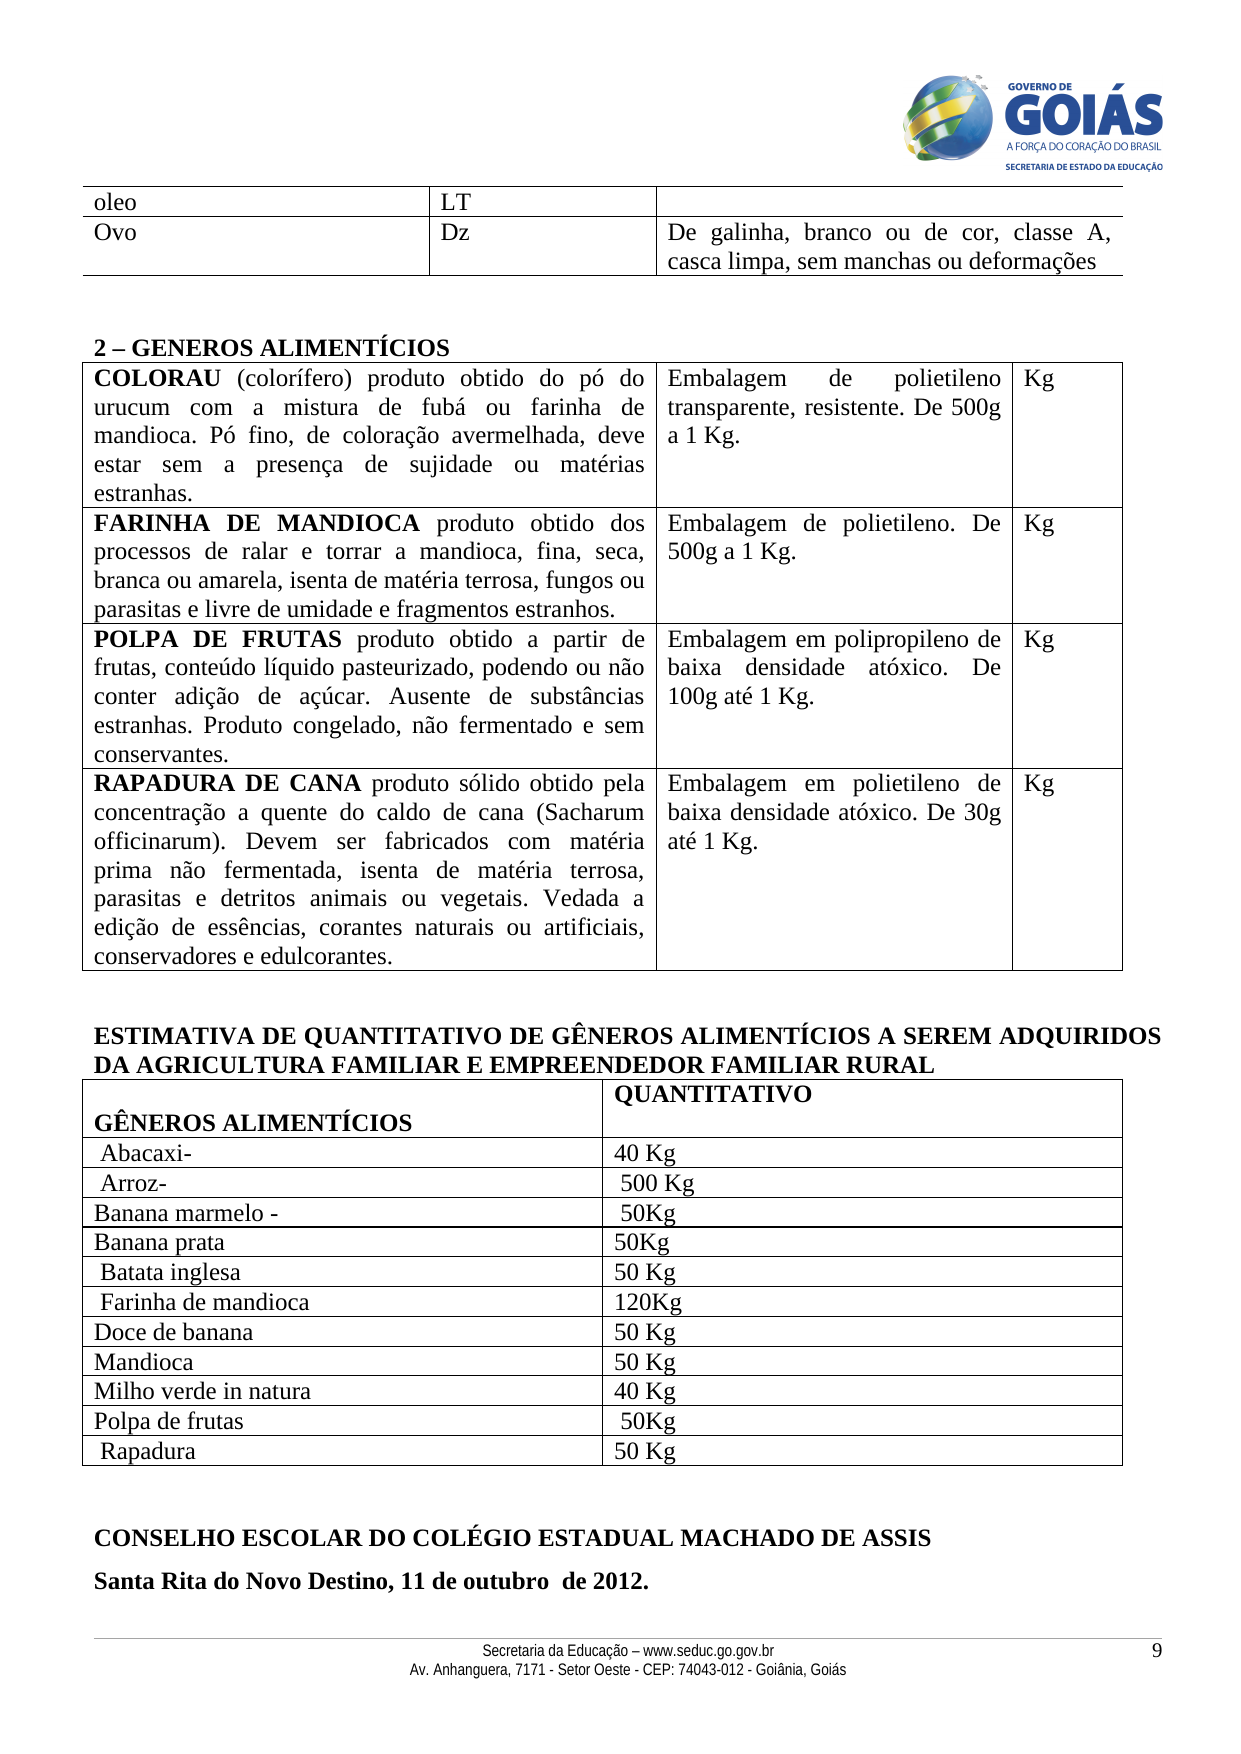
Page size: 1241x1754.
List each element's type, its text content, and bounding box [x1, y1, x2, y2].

table_cell 50Kg [603, 1198, 1122, 1226]
table_cell 40 Kg [603, 1376, 1122, 1405]
table_cell POLPA DE FRUTAS produto obtido a partir de frutas, conteúdo líquido pasteurizado, podendo ou não conter adição de açúcar. Ausente de substâncias estranhas. Produto congelado, não fermentado e sem conservantes. [83, 624, 656, 767]
table_cell Ovo [83, 217, 429, 274]
table_cell Embalagem de polietileno. De 500g a . [657, 508, 1012, 623]
table_cell Milho verde in natura [83, 1376, 602, 1405]
table_cell 500 Kg [603, 1168, 1122, 1197]
table_cell oleo [83, 187, 429, 216]
table_cell Doce de banana [83, 1317, 602, 1346]
table_cell Polpa de frutas [83, 1406, 602, 1435]
table_cell Banana prata [83, 1228, 602, 1256]
table_cell Embalagem em polipropileno de baixa densidade atóxico. De 100g até . [657, 624, 1012, 767]
table_header Embalagem de polietileno transparente, resistente. De 500g a . [657, 363, 1012, 507]
table_cell Kg [1013, 769, 1122, 970]
table_cell LT [430, 187, 656, 216]
table_cell 50Kg [603, 1228, 1122, 1256]
table_cell De galinha, branco ou de cor, classe A, casca limpa, sem manchas ou deformações [657, 217, 1123, 274]
table_cell 50 Kg [603, 1257, 1122, 1286]
table_cell 40 Kg [603, 1138, 1122, 1167]
table_cell Farinha de mandioca [83, 1287, 602, 1316]
table_header Kg [1013, 363, 1122, 507]
table_header COLORAU (colorífero) produto obtido do pó do urucum com a mistura de fubá ou farinha de mandioca. Pó fino, de coloração avermelhada, deve estar sem a presença de sujidade ou matérias estranhas. [83, 363, 656, 507]
text 2 – GENEROS ALIMENTÍCIOS [94, 333, 1162, 362]
table_cell Banana marmelo - [83, 1198, 602, 1226]
table_header GÊNEROS ALIMENTÍCIOS [83, 1080, 602, 1137]
text ESTIMATIVA DE QUANTITATIVO DE GÊNEROS ALIMENTÍCIOS A SEREM ADQUIRIDOS DA AGRICULTURA FAMILIAR E EMPREENDEDOR FAMILIAR RURAL [94, 1021, 1162, 1078]
table_cell 50 Kg [603, 1317, 1122, 1346]
table_cell Abacaxi- [83, 1138, 602, 1167]
table_cell Rapadura [83, 1436, 602, 1465]
text CONSELHO ESCOLAR DO COLÉGIO ESTADUAL MACHADO DE ASSIS [94, 1523, 1162, 1552]
table_header QUANTITATIVO [603, 1080, 1122, 1137]
table_cell [603, 1436, 1122, 1465]
table_cell RAPADURA DE CANA produto sólido obtido pela concentração a quente do caldo de cana (Sacharum officinarum). Devem ser fabricados com matéria prima não fermentada, isenta de matéria terrosa, parasitas e detritos animais ou vegetais. Vedada a edição de essências, corantes naturais ou artificiais, conservadores e edulcorantes. [83, 769, 656, 970]
table_cell Dz [430, 217, 656, 274]
table_cell Kg [1013, 624, 1122, 767]
table_cell 50 Kg [603, 1347, 1122, 1375]
table_cell Embalagem em polietileno de baixa densidade atóxico. De 30g até . [657, 769, 1012, 970]
picture [903, 75, 1163, 172]
table_cell Batata inglesa [83, 1257, 602, 1286]
table_cell 120Kg [603, 1287, 1122, 1316]
table_cell Arroz- [83, 1168, 602, 1197]
table_cell [657, 187, 1123, 216]
table_cell Kg [1013, 508, 1122, 623]
table_cell FARINHA DE MANDIOCA produto obtido dos processos de ralar e torrar a mandioca, fina, seca, branca ou amarela, isenta de matéria terrosa, fungos ou parasitas e livre de umidade e fragmentos estranhos. [83, 508, 656, 623]
table_cell Mandioca [83, 1347, 602, 1375]
text Santa Rita do Novo Destino, 11 de outubro de 2012. [94, 1566, 1162, 1595]
table_cell 50Kg [603, 1406, 1122, 1435]
